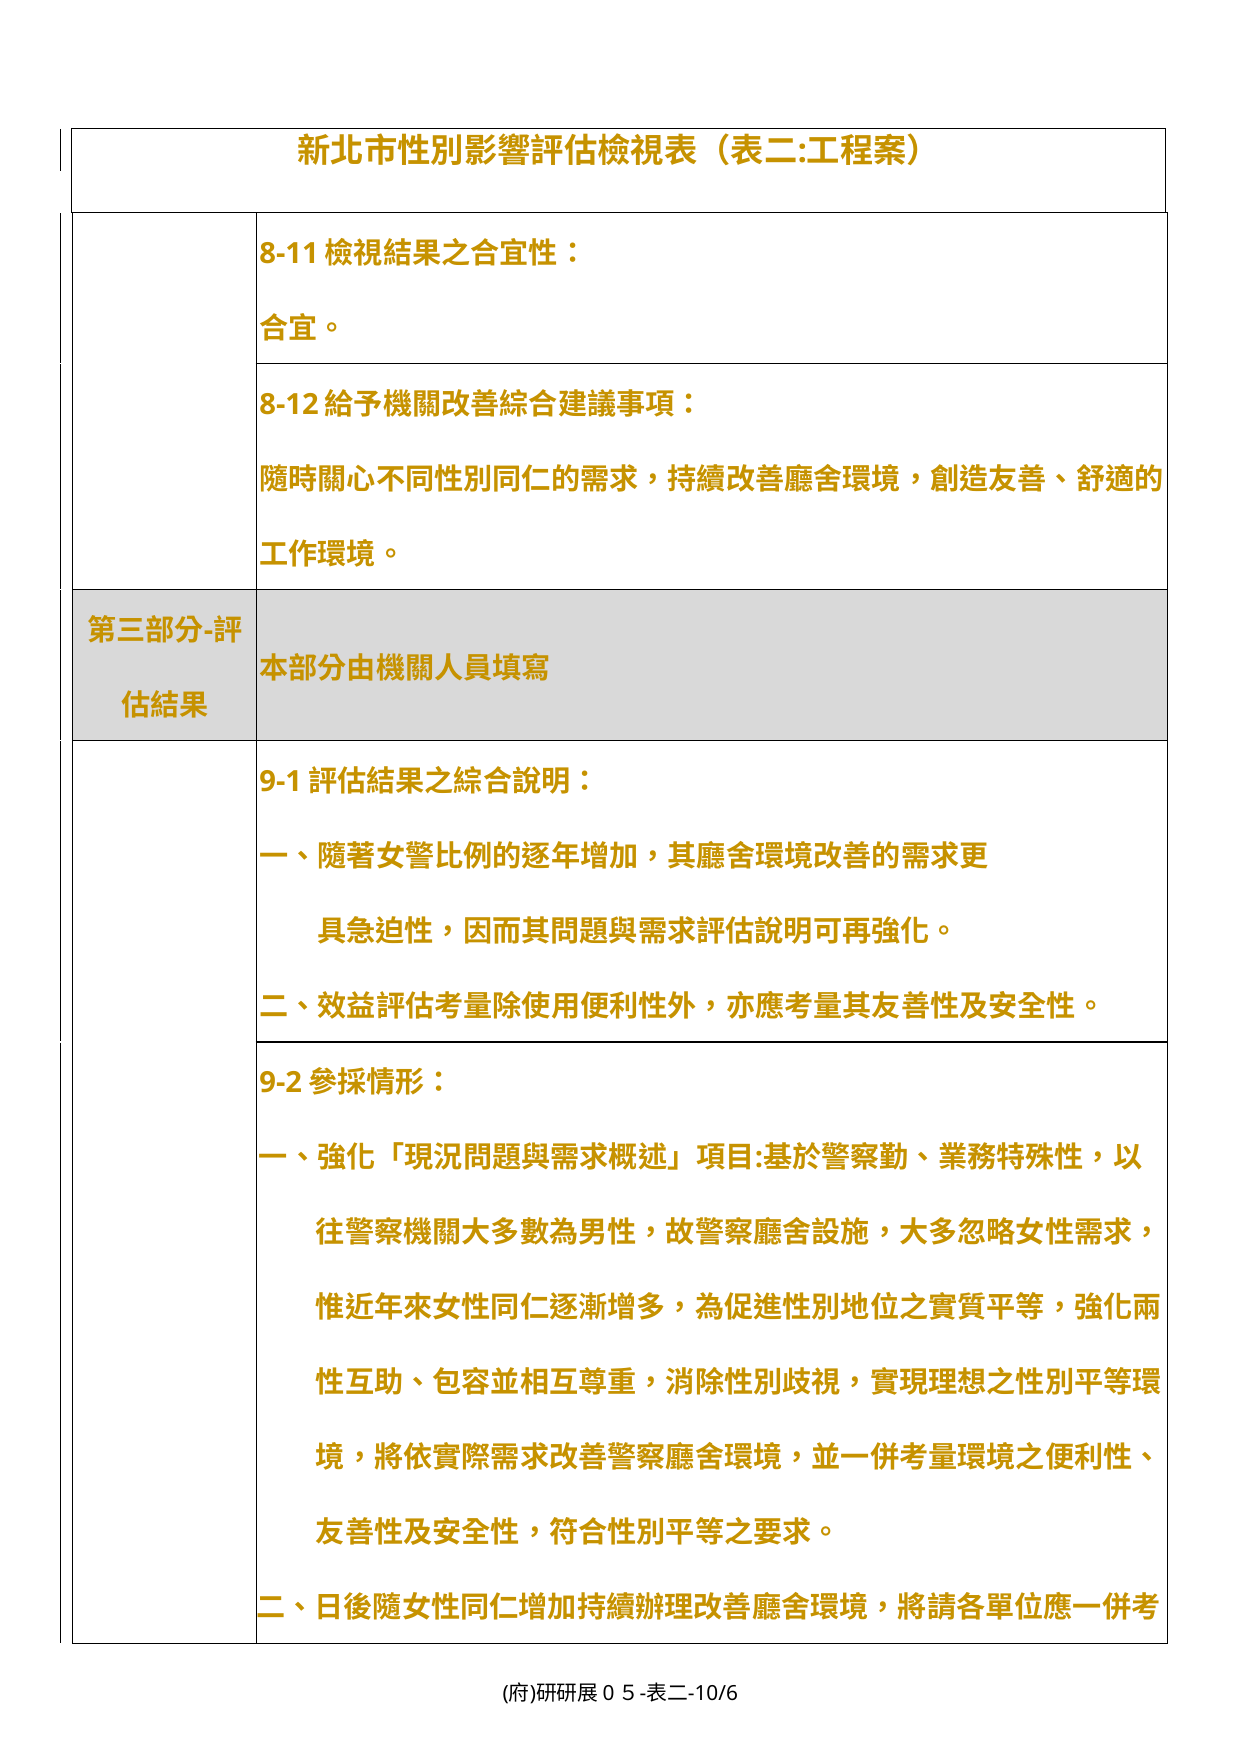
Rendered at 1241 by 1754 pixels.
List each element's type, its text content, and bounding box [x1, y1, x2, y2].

table_cell 第三部分-評估結果 [73, 590, 256, 740]
table_cell 本部分由機關人員填寫 [257, 590, 1167, 740]
table_header 新北市性別影響評估檢視表（表二:工程案） [72, 129, 1165, 212]
table_cell 8-12給予機關改善綜合建議事項： 隨時關心不同性別同仁的需求，持續改善廳舍環境，創造友善、舒適的工作環境。 [257, 364, 1167, 589]
table_cell [73, 741, 256, 1642]
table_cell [257, 1043, 1167, 1642]
table_cell 8-11檢視結果之合宜性： 合宜。 [257, 213, 1167, 363]
table_cell 9-1評估結果之綜合說明： 一、隨著女警比例的逐年增加，其廳舍環境改善的需求更 具急迫性，因而其問題與需求評估說明可再強化。 二、效益評估考量除使用便利性外，亦應考量其友善性及安全性。 [257, 741, 1167, 1041]
